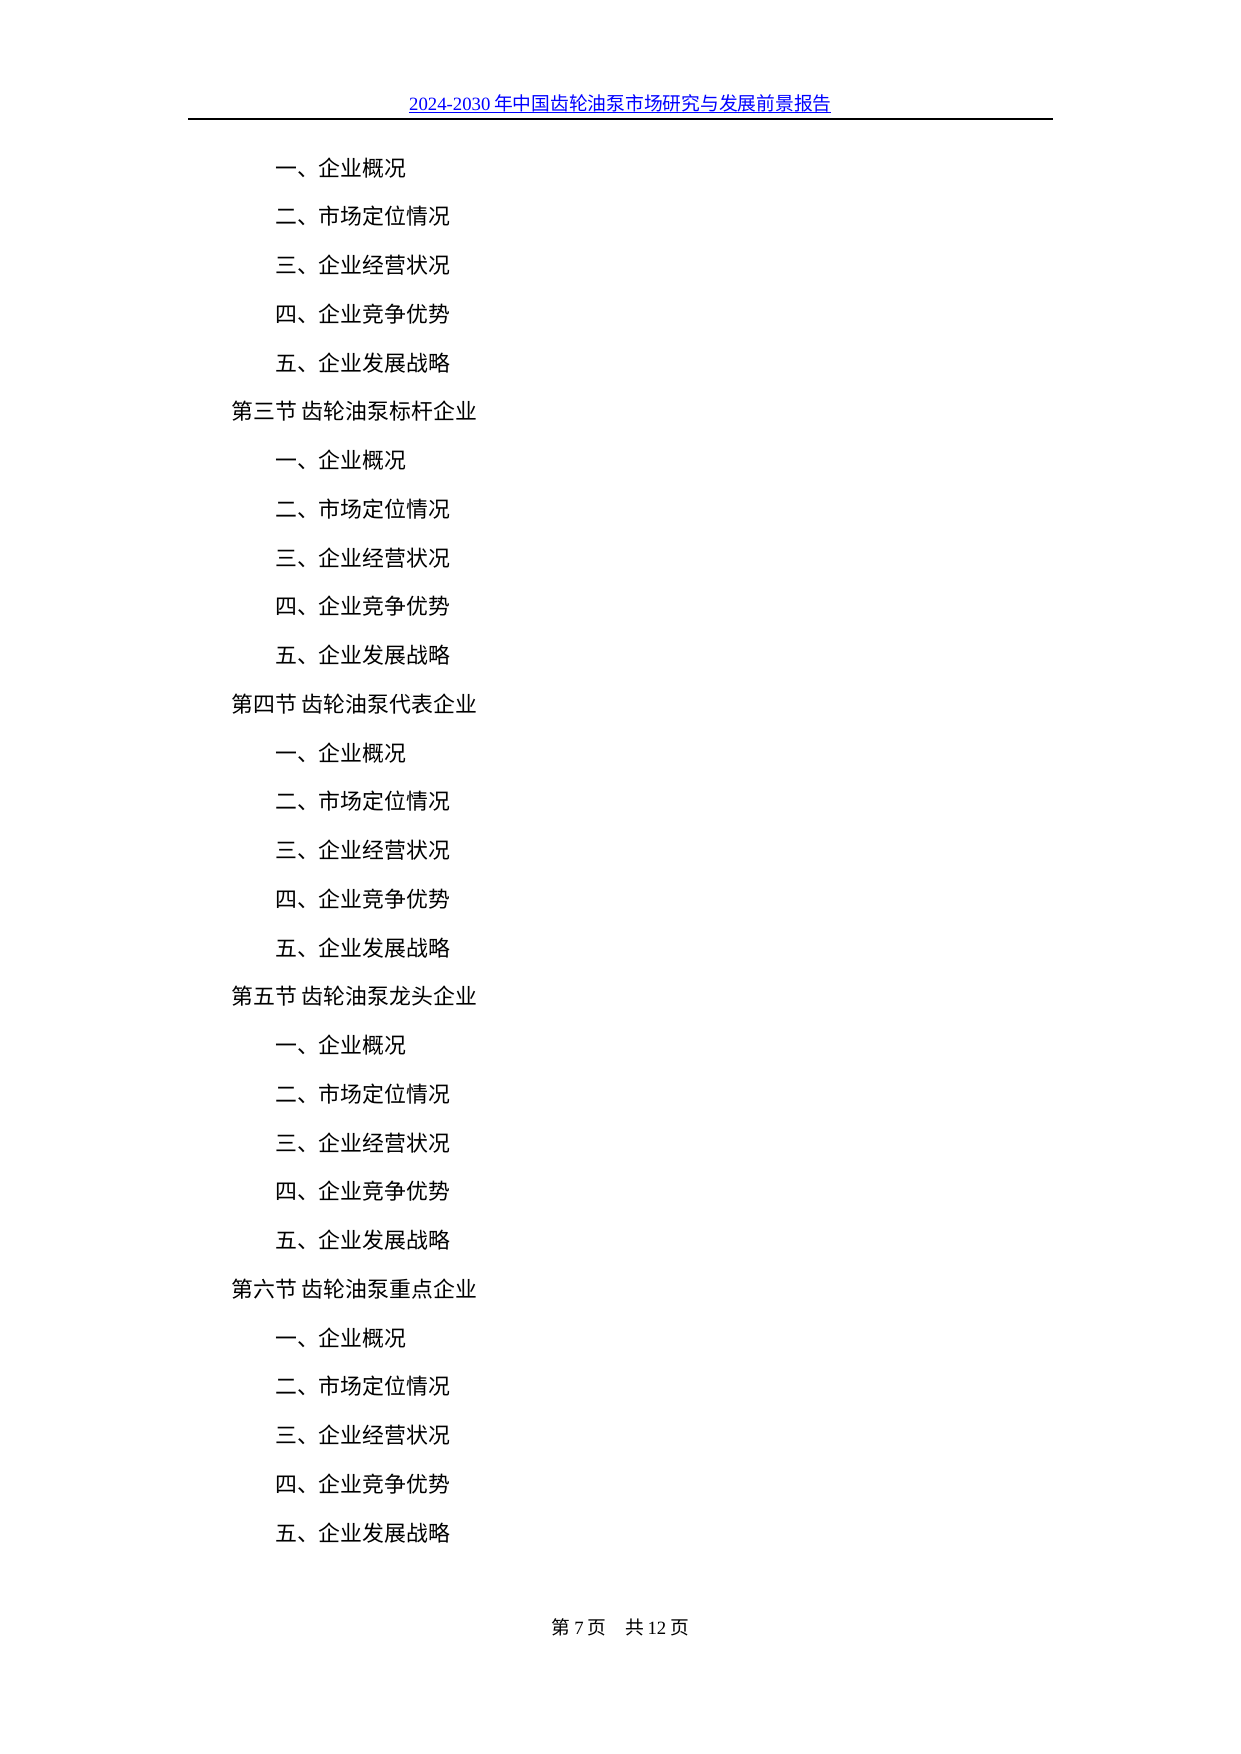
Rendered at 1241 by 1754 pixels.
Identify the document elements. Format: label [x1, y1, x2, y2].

text [187, 150, 1053, 1548]
